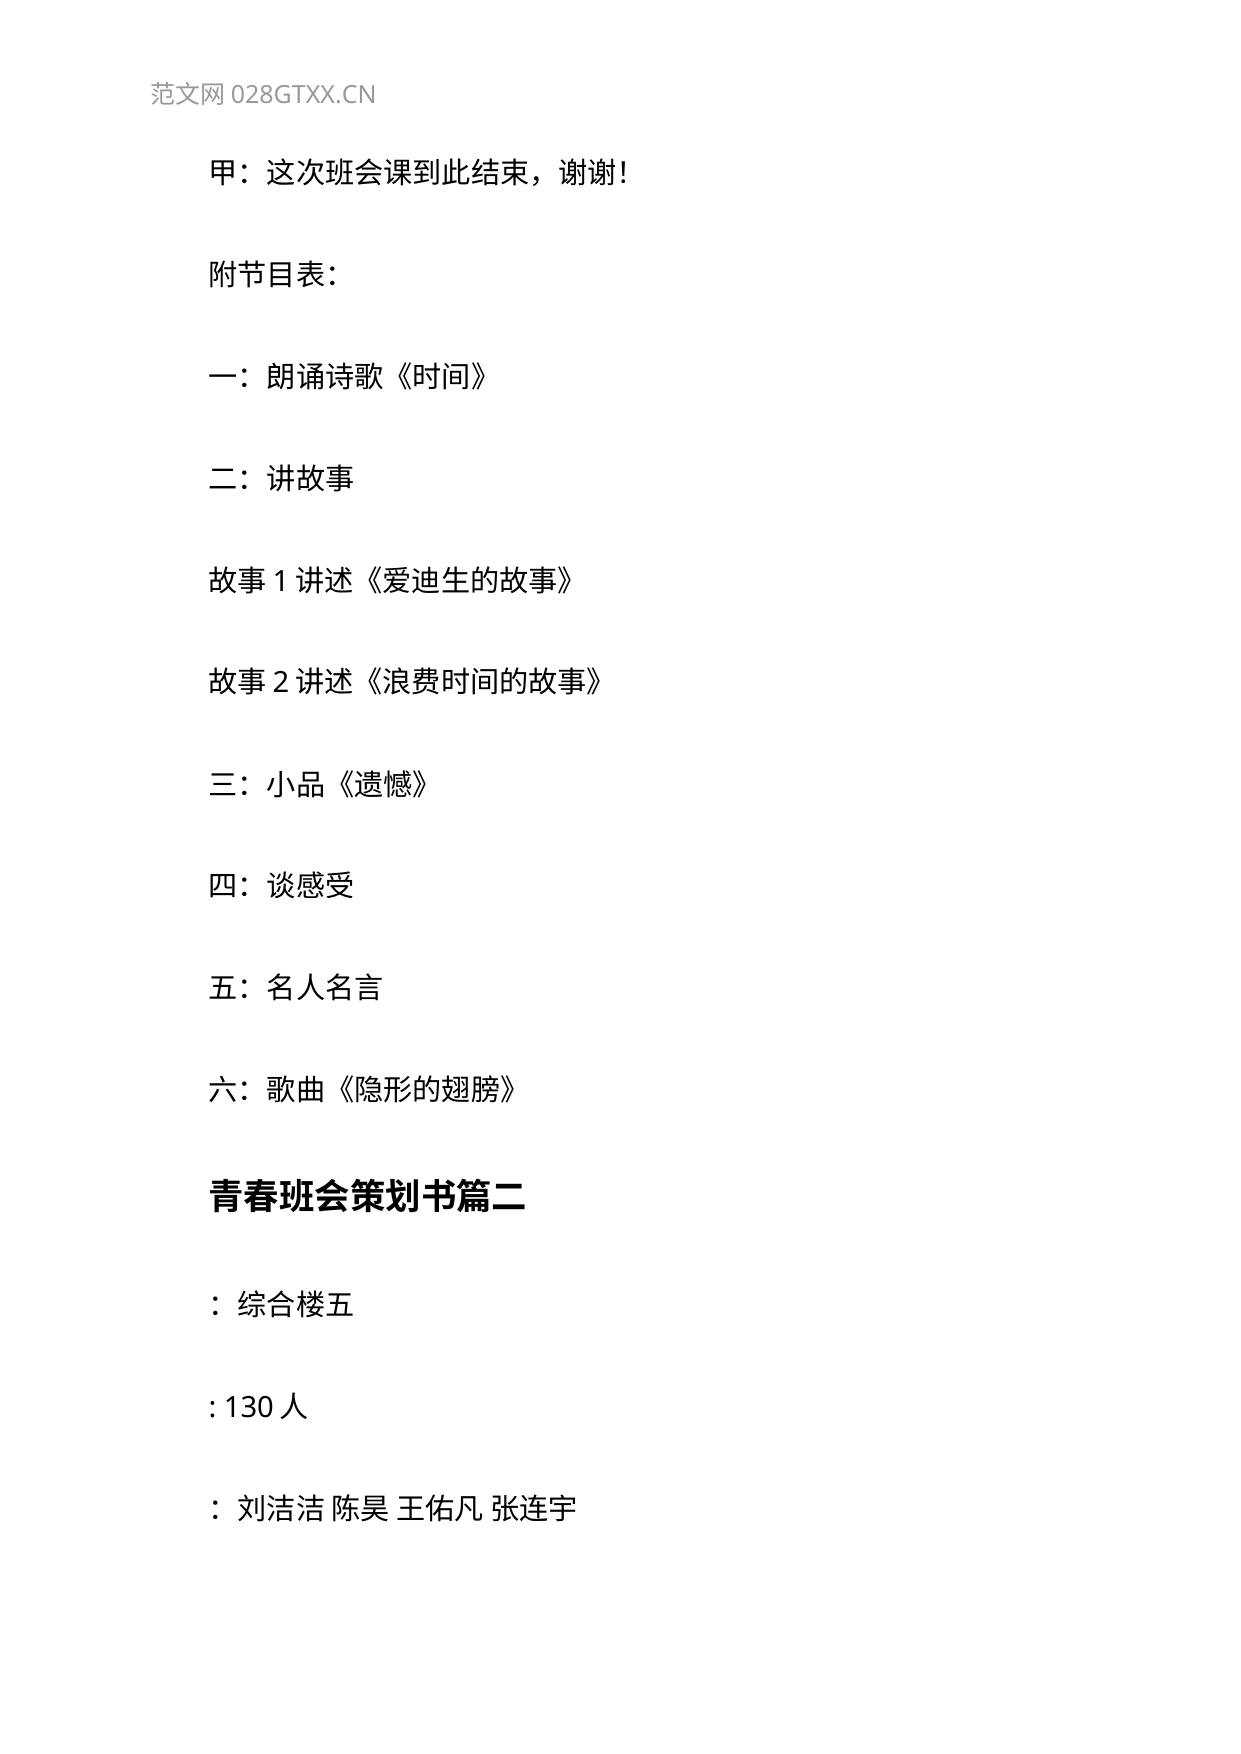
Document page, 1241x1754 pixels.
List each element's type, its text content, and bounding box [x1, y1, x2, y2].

text 四：谈感受 [150, 863, 1090, 905]
text : 130人 [150, 1383, 1090, 1426]
text 附节目表： [150, 252, 1090, 294]
text ：综合楼五 [150, 1282, 1090, 1324]
text 五：名人名言 [150, 964, 1090, 1007]
text 甲：这次班会课到此结束，谢谢！ [150, 150, 1090, 192]
text 青春班会策划书篇二 [150, 1168, 1090, 1219]
text 故事2讲述《浪费时间的故事》 [150, 659, 1090, 701]
text ：刘洁洁 陈昊 王佑凡 张连宇 [150, 1485, 1090, 1528]
text 三：小品《遗憾》 [150, 761, 1090, 803]
text 六：歌曲《隐形的翅膀》 [150, 1066, 1090, 1109]
text 二：讲故事 [150, 455, 1090, 498]
text 故事1讲述《爱迪生的故事》 [150, 557, 1090, 599]
text 一：朗诵诗歌《时间》 [150, 353, 1090, 396]
